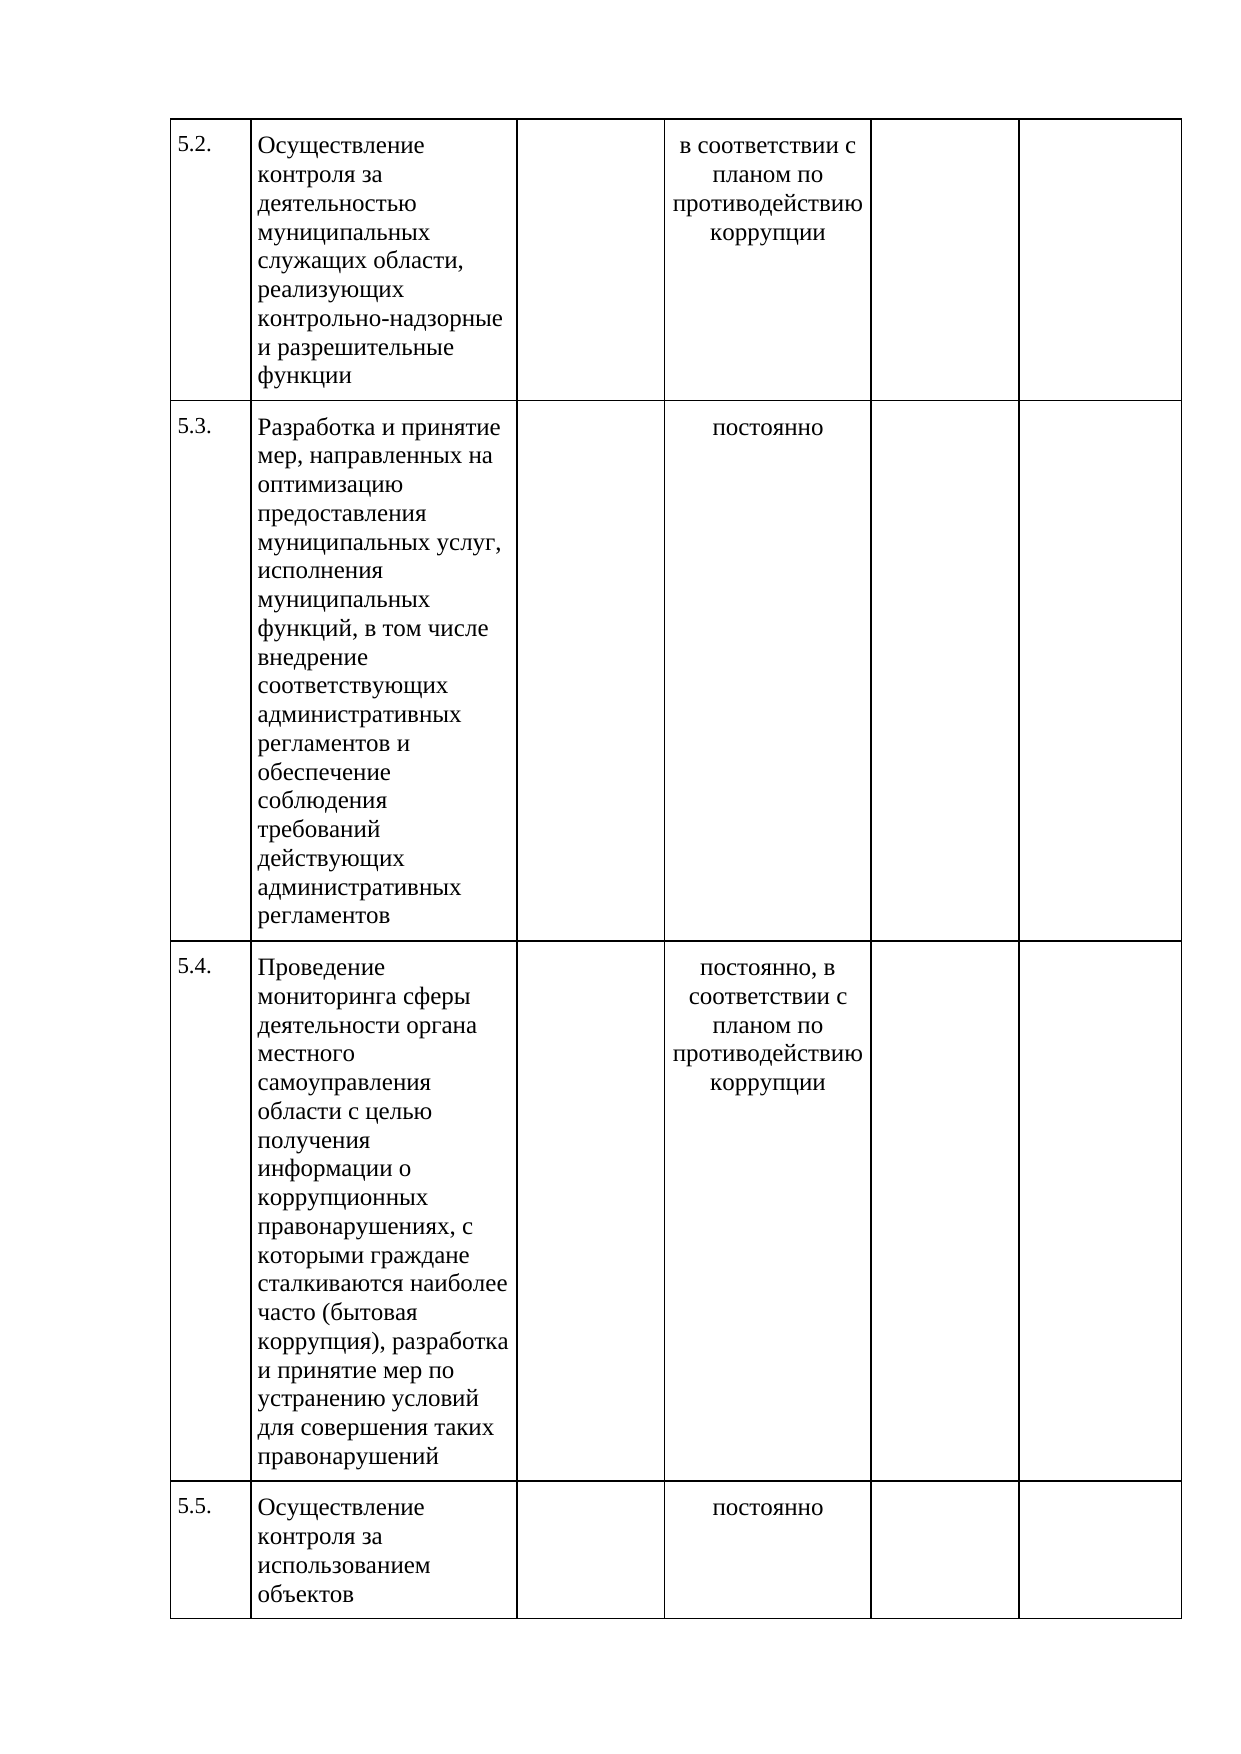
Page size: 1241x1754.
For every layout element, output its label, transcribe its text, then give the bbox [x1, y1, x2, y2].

table_cell постоянно, в соответствии с планом по противодействию коррупции [665, 942, 870, 1480]
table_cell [252, 1482, 516, 1618]
table_cell Проведение мониторинга сферы деятельности органа местного самоуправления области с целью получения информации о коррупционных правонарушениях, с которыми граждане сталкиваются наиболее часто (бытовая коррупция), разработка и принятие мер по устранению условий для совершения таких правонарушений [252, 942, 516, 1480]
table_cell [1020, 120, 1181, 400]
table_cell [1020, 942, 1181, 1480]
table_cell [872, 942, 1018, 1480]
table_cell [518, 1482, 664, 1618]
table_cell [872, 401, 1018, 940]
table_cell 5.2. [171, 120, 250, 400]
table_cell Разработка и принятие мер, направленных на оптимизацию предоставления муниципальных услуг, исполнения муниципальных функций, в том числе внедрение соответствующих административных регламентов и обеспечение соблюдения требований действующих административных регламентов [252, 401, 516, 940]
table_cell [518, 942, 664, 1480]
table_cell в соответствии с планом по противодействию коррупции [665, 120, 870, 400]
table_cell Осуществление контроля за деятельностью муниципальных служащих области, реализующих контрольно-надзорные и разрешительные функции [252, 120, 516, 400]
table_cell [872, 120, 1018, 400]
table_cell [1020, 401, 1181, 940]
table_cell 5.5. [171, 1482, 250, 1618]
table_cell постоянно [665, 401, 870, 940]
table_cell 5.3. [171, 401, 250, 940]
table_cell 5.4. [171, 942, 250, 1480]
table_cell [518, 120, 664, 400]
table_cell [518, 401, 664, 940]
table_cell [872, 1482, 1018, 1618]
table_cell постоянно [665, 1482, 870, 1618]
table_cell [1020, 1482, 1181, 1618]
